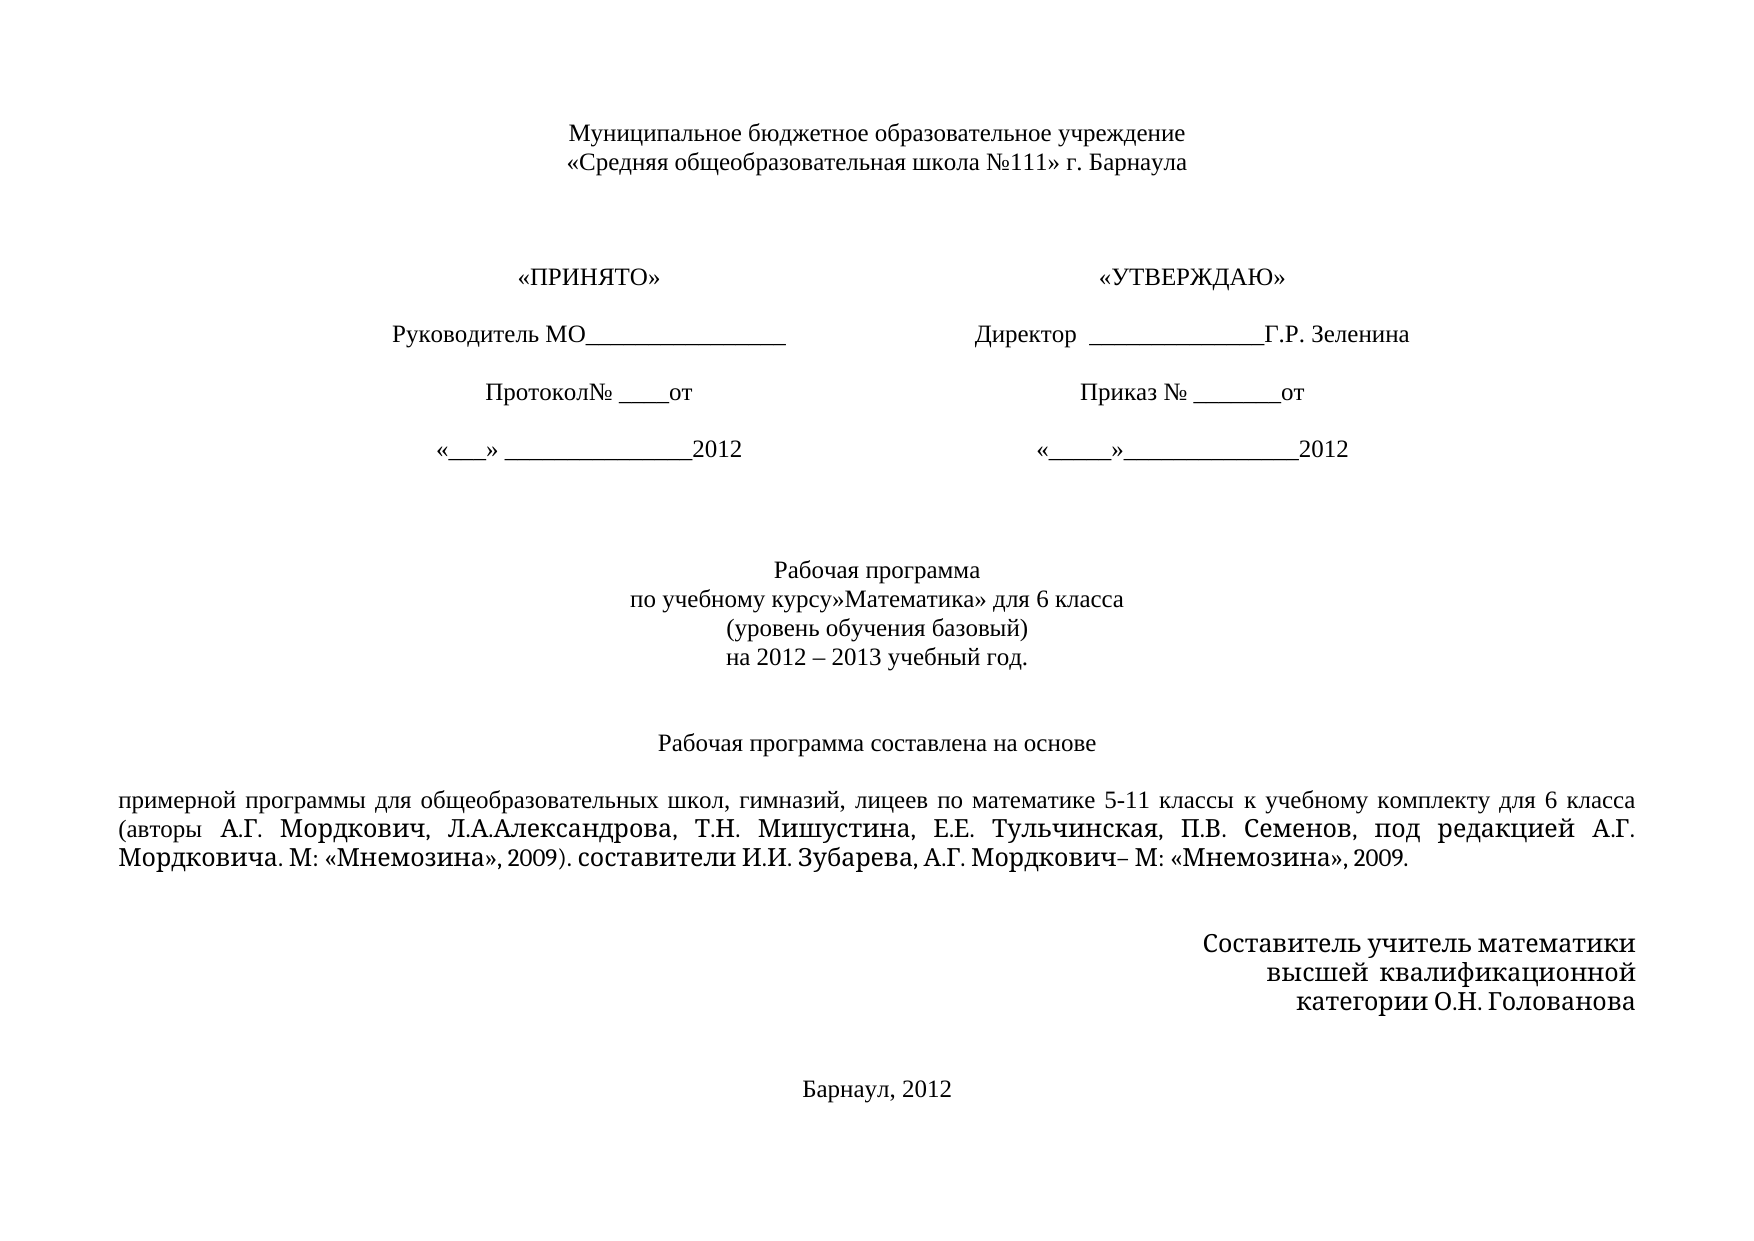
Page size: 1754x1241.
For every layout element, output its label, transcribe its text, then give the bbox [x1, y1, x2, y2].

text на 2012 – 2013 учебный год. [118, 642, 1636, 670]
table_header «УТВЕРЖДАЮ» Директор ______________Г.Р. Зеленина Приказ № _______от «_____»______________2012 [890, 262, 1494, 498]
text по учебному курсу»Математика» для 6 класса [118, 584, 1636, 613]
text Рабочая программа составлена на основе [118, 728, 1636, 757]
list примерной программы для общеобразовательных школ, гимназий, лицеев по математике 5-11 классы к учебному комплекту для 6 класса (авторы А.Г. Мордкович, Л.А.Александрова, Т.Н. Мишустина, Е.Е. Тульчинская, П.В. Семенов, под редакцией А.Г. Мордковича. М: «Мнемозина», 2009). составители И.И. Зубарева, А.Г. Мордкович– М: «Мнемозина», 2009. [118, 785, 1636, 872]
list категории О.Н. Голованова [118, 987, 1636, 1016]
table_header «ПРИНЯТО» Руководитель МО________________ Протокол№ ____от «___» _______________2012 [287, 262, 890, 498]
list Составитель учитель математики [118, 930, 1636, 959]
text Барнаул, 2012 [118, 1074, 1636, 1102]
text «Средняя общеобразовательная школа №111» г. Барнаула [118, 147, 1636, 176]
text Рабочая программа [118, 555, 1636, 584]
list высшей квалификационной [118, 959, 1636, 987]
text (уровень обучения базовый) [118, 613, 1636, 642]
text Муниципальное бюджетное образовательное учреждение [118, 118, 1636, 147]
